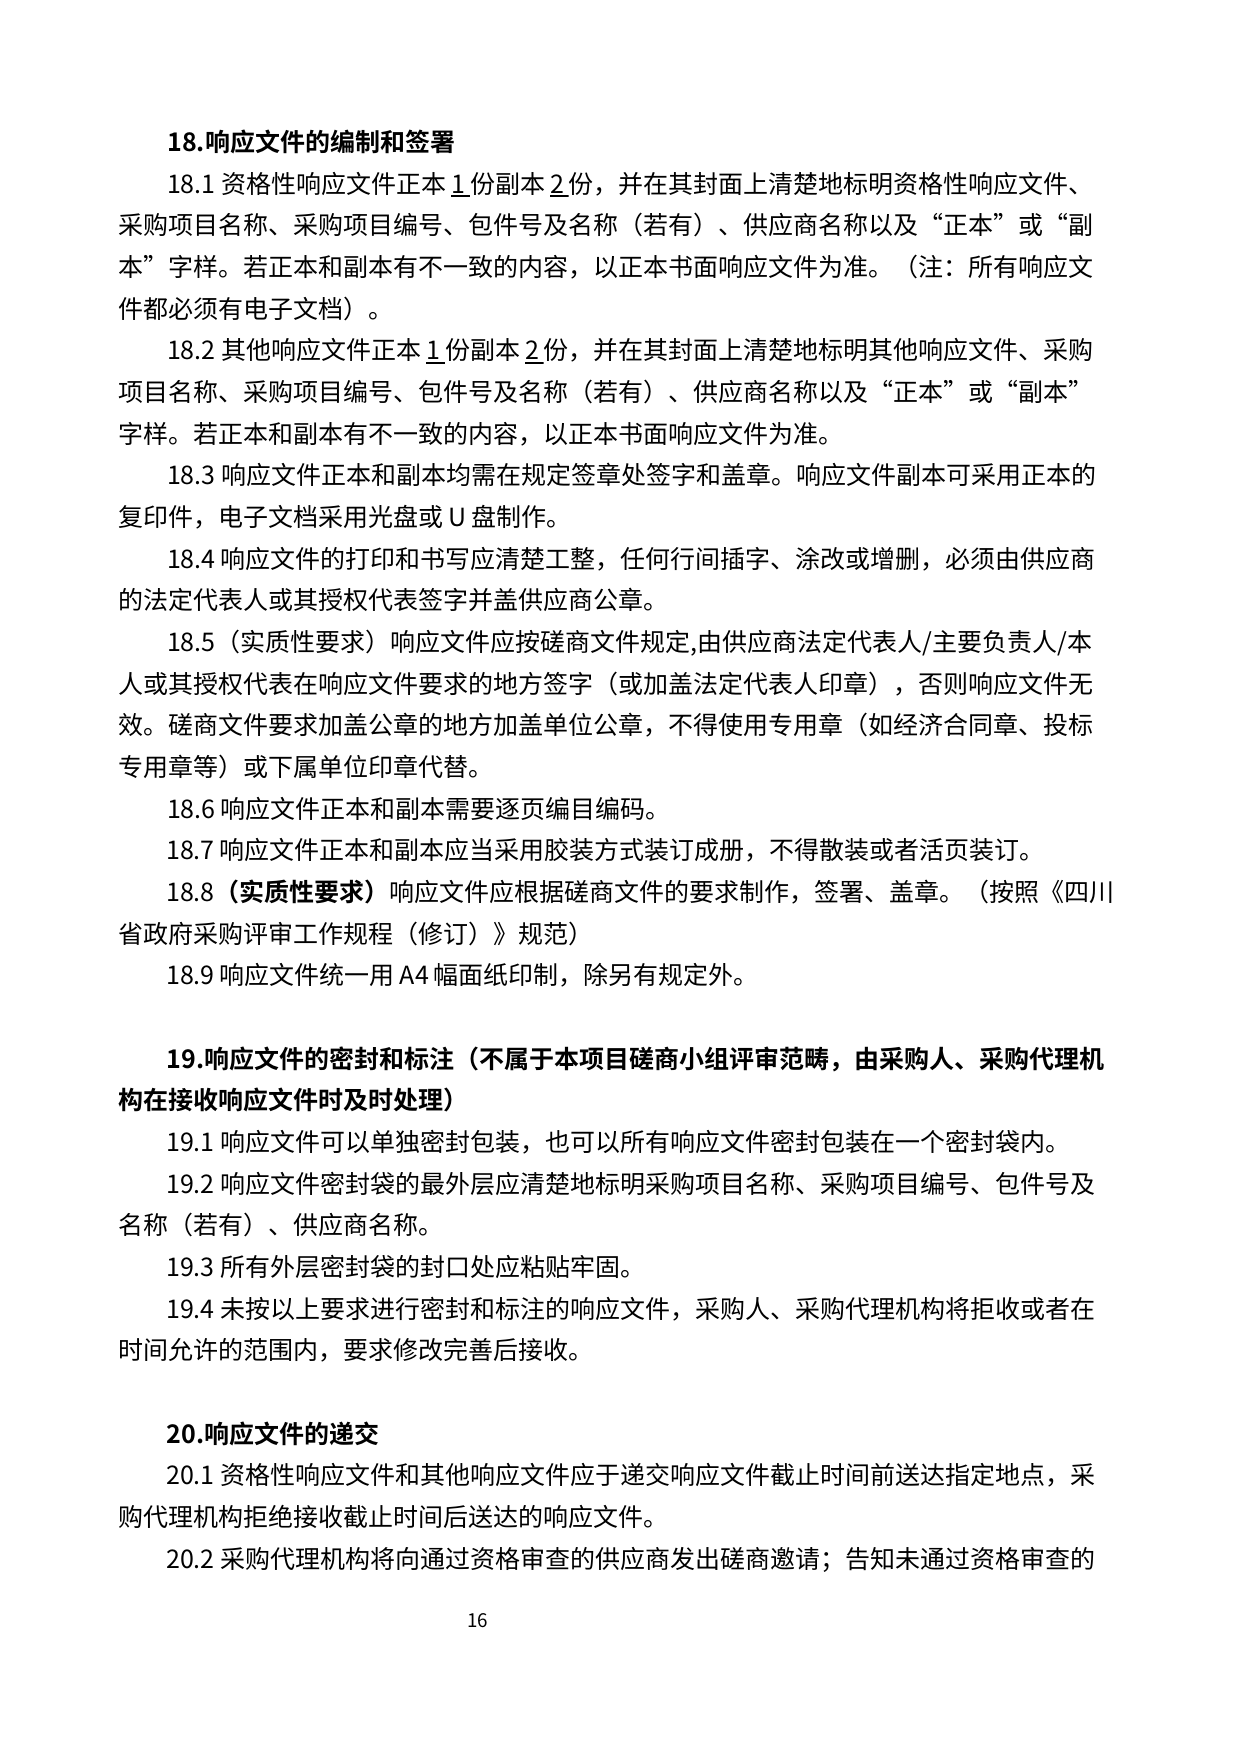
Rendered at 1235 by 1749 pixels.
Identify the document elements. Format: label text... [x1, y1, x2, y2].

text 19.4 未按以上要求进行密封和标注的响应文件，采购人、采购代理机构将拒收或者在时间允许的范围内，要求修改完善后接收。 [118, 1285, 1116, 1368]
text 18.2 其他响应文件正本1份副本2份，并在其封面上清楚地标明其他响应文件、采购项目名称、采购项目编号、包件号及名称（若有）、供应商名称以及“正本”或“副本”字样。若正本和副本有不一致的内容，以正本书面响应文件为准。 [118, 326, 1116, 451]
text 18.1 资格性响应文件正本1份副本2份，并在其封面上清楚地标明资格性响应文件、采购项目名称、采购项目编号、包件号及名称（若有）、供应商名称以及“正本”或“副本”字样。若正本和副本有不一致的内容，以正本书面响应文件为准。（注：所有响应文件都必须有电子文档）。 [118, 160, 1116, 326]
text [118, 1535, 1116, 1576]
text 18.6响应文件正本和副本需要逐页编目编码。 [118, 785, 1116, 826]
text 19.2 响应文件密封袋的最外层应清楚地标明采购项目名称、采购项目编号、包件号及名称（若有）、供应商名称。 [118, 1160, 1116, 1243]
text 19.1 响应文件可以单独密封包装，也可以所有响应文件密封包装在一个密封袋内。 [118, 1118, 1116, 1160]
text 19.3 所有外层密封袋的封口处应粘贴牢固。 [118, 1243, 1116, 1285]
text 18.响应文件的编制和签署 [118, 118, 1116, 160]
text 18.5（实质性要求）响应文件应按磋商文件规定,由供应商法定代表人/主要负责人/本人或其授权代表在响应文件要求的地方签字（或加盖法定代表人印章），否则响应文件无效。磋商文件要求加盖公章的地方加盖单位公章，不得使用专用章（如经济合同章、投标专用章等）或下属单位印章代替。 [118, 618, 1116, 785]
text 18.4响应文件的打印和书写应清楚工整，任何行间插字、涂改或增删，必须由供应商的法定代表人或其授权代表签字并盖供应商公章。 [118, 535, 1116, 618]
text 18.9响应文件统一用A4幅面纸印制，除另有规定外。 [118, 951, 1116, 993]
text 18.7响应文件正本和副本应当采用胶装方式装订成册，不得散装或者活页装订。 [118, 826, 1116, 868]
text 19.响应文件的密封和标注（不属于本项目磋商小组评审范畴，由采购人、采购代理机构在接收响应文件时及时处理） [118, 1035, 1116, 1118]
text 18.8（实质性要求）响应文件应根据磋商文件的要求制作，签署、盖章。（按照《四川省政府采购评审工作规程（修订）》规范） [118, 868, 1116, 951]
text 20.响应文件的递交 [118, 1410, 1116, 1451]
text 18.3 响应文件正本和副本均需在规定签章处签字和盖章。响应文件副本可采用正本的复印件，电子文档采用光盘或U盘制作。 [118, 451, 1116, 535]
text 20.1 资格性响应文件和其他响应文件应于递交响应文件截止时间前送达指定地点，采购代理机构拒绝接收截止时间后送达的响应文件。 [118, 1451, 1116, 1535]
